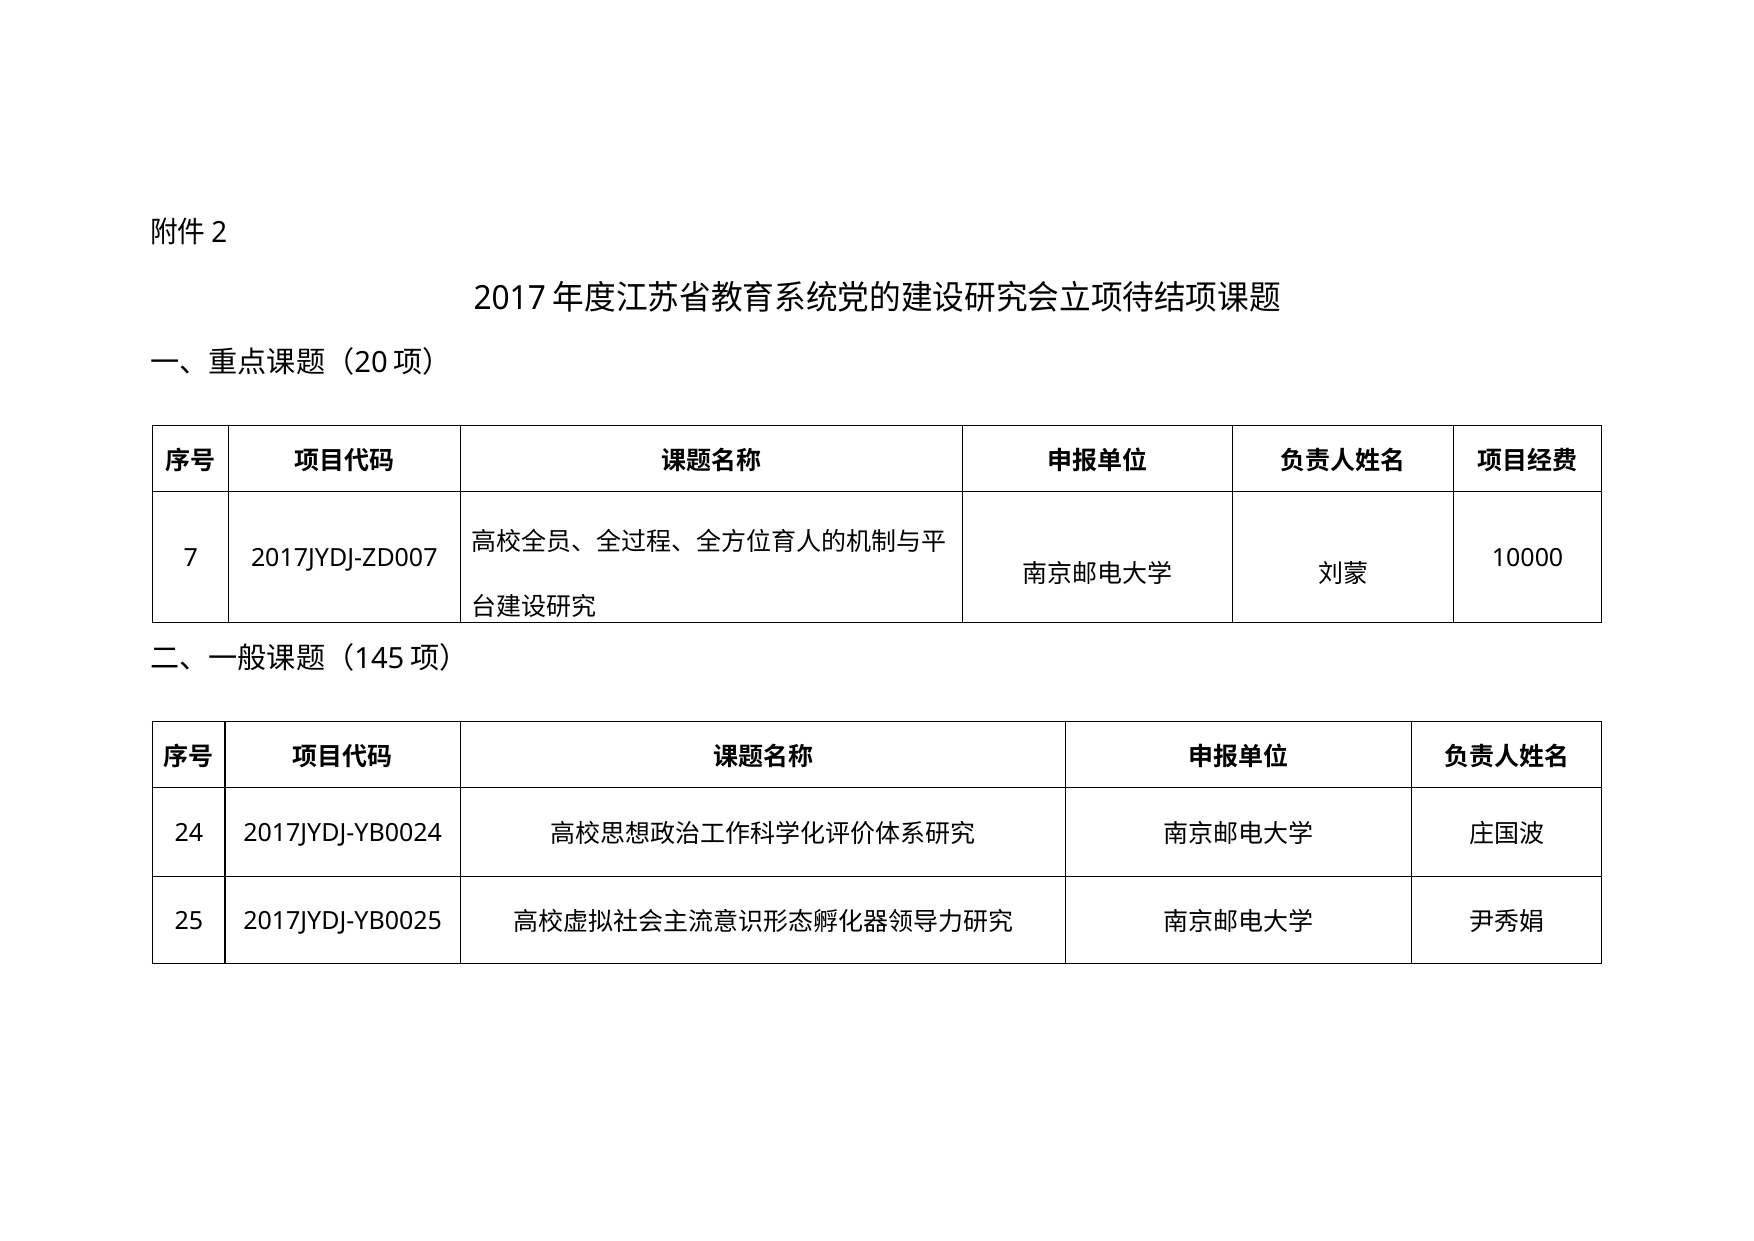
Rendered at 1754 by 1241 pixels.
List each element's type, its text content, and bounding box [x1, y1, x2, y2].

table_cell 24 [153, 788, 224, 876]
table_cell 庄国波 [1412, 788, 1601, 876]
table_header 课题名称 [461, 722, 1065, 787]
table_header 项目代码 [226, 722, 460, 787]
text 一、重点课题（20项） [150, 328, 1604, 393]
table_header 申报单位 [1066, 722, 1411, 787]
table_header 申报单位 [963, 426, 1232, 491]
table_cell 7 [153, 492, 228, 622]
table_cell 尹秀娟 [1412, 877, 1601, 963]
table_header 负责人姓名 [1412, 722, 1601, 787]
text 二、一般课题（145项） [150, 623, 1604, 688]
text 2017年度江苏省教育系统党的建设研究会立项待结项课题 [150, 263, 1604, 328]
table_cell 2017JYDJ-YB0024 [226, 788, 460, 876]
table_header 序号 [153, 722, 224, 787]
table_cell 南京邮电大学 [963, 492, 1232, 622]
table_cell 2017JYDJ-YB0025 [226, 877, 460, 963]
table_cell 25 [153, 877, 224, 963]
table_cell 南京邮电大学 [1066, 788, 1411, 876]
table_header 项目代码 [229, 426, 460, 491]
table_cell 南京邮电大学 [1066, 877, 1411, 963]
text 附件2 [150, 198, 1604, 263]
table_header 负责人姓名 [1233, 426, 1453, 491]
table_cell 高校思想政治工作科学化评价体系研究 [461, 788, 1065, 876]
table_cell 2017JYDJ-ZD007 [229, 492, 460, 622]
table_header 课题名称 [461, 426, 962, 491]
table_cell 高校全员、全过程、全方位育人的机制与平台建设研究 [461, 492, 962, 622]
table_header 项目经费 [1454, 426, 1601, 491]
table_cell 10000 [1454, 492, 1601, 622]
table_cell 刘蒙 [1233, 492, 1453, 622]
table_header 序号 [153, 426, 228, 491]
table_cell 高校虚拟社会主流意识形态孵化器领导力研究 [461, 877, 1065, 963]
